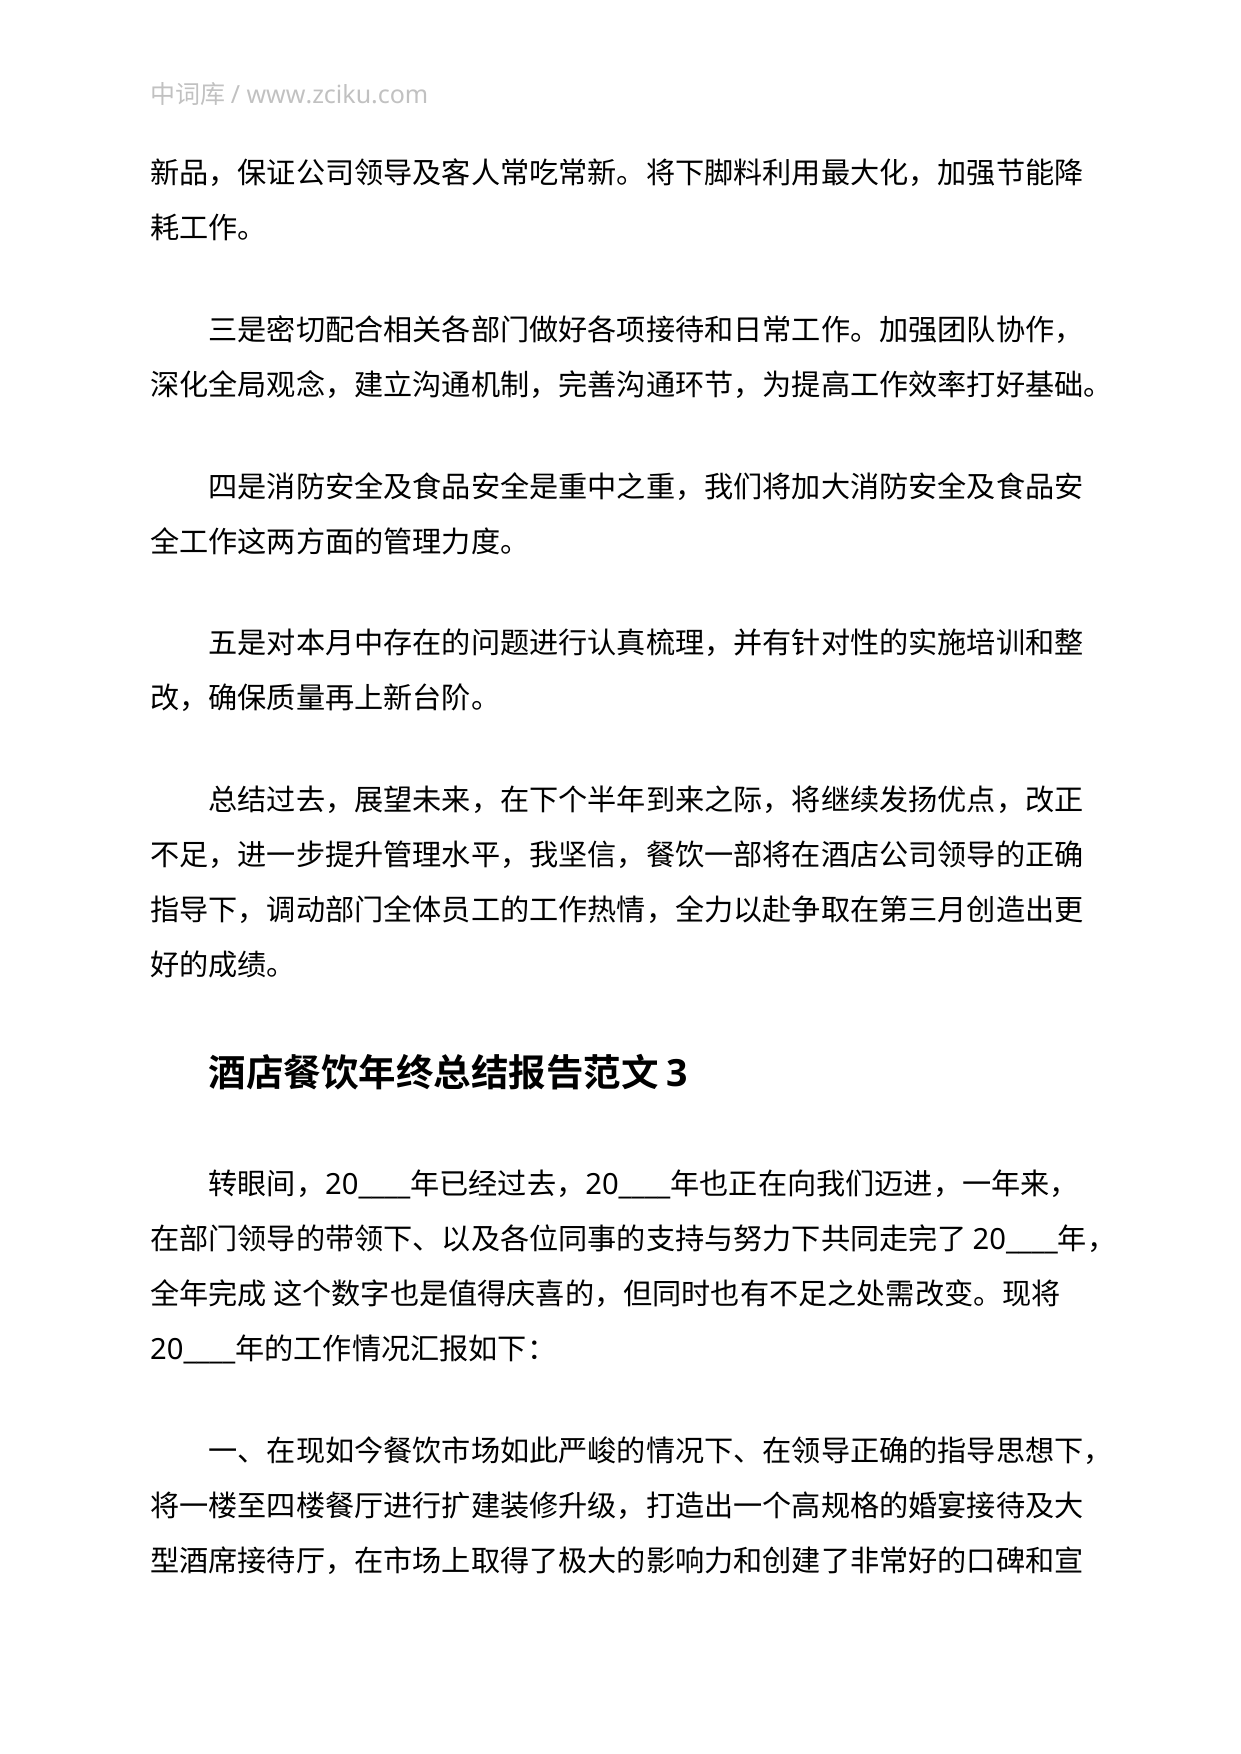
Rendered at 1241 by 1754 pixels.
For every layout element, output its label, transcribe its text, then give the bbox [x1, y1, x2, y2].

text 酒店餐饮年终总结报告范文3 [150, 1043, 1090, 1098]
text 总结过去，展望未来，在下个半年到来之际，将继续发扬优点，改正不足，进一步提升管理水平，我坚信，餐饮一部将在酒店公司领导的正确指导下，调动部门全体员工的工作热情，全力以赴争取在第三月创造出更好的成绩。 [150, 777, 1090, 984]
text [150, 1428, 1090, 1580]
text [150, 150, 1090, 247]
text 四是消防安全及食品安全是重中之重，我们将加大消防安全及食品安全工作这两方面的管理力度。 [150, 463, 1090, 561]
text 转眼间，20____年已经过去，20____年也正在向我们迈进，一年来，在部门领导的带领下、以及各位同事的支持与努力下共同走完了20____年，全年完成 这个数字也是值得庆喜的，但同时也有不足之处需改变。现将20____年的工作情况汇报如下： [150, 1161, 1090, 1368]
text 三是密切配合相关各部门做好各项接待和日常工作。加强团队协作，深化全局观念，建立沟通机制，完善沟通环节，为提高工作效率打好基础。 [150, 307, 1090, 404]
text 五是对本月中存在的问题进行认真梳理，并有针对性的实施培训和整改，确保质量再上新台阶。 [150, 620, 1090, 717]
